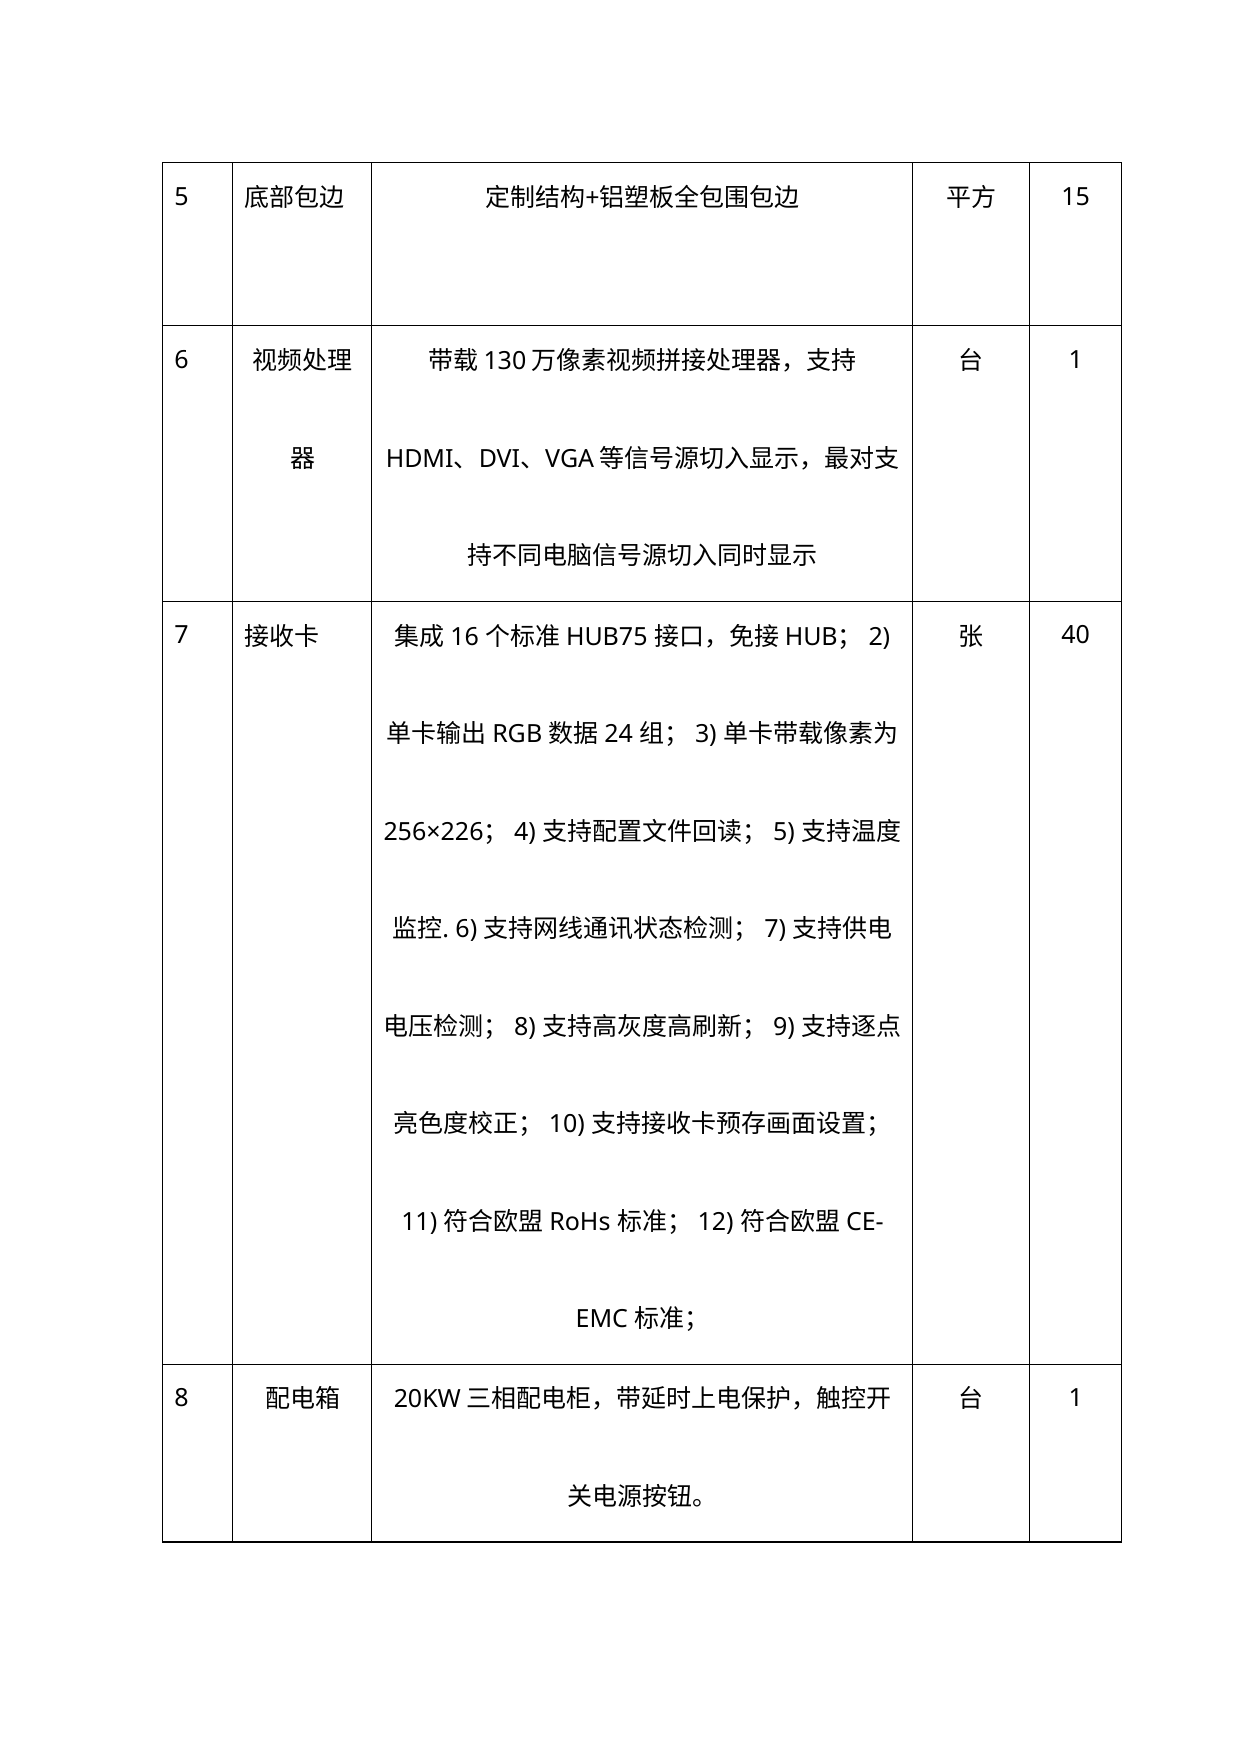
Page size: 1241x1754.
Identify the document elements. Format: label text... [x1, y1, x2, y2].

table_cell 5 [163, 163, 232, 325]
table_cell 带载130万像素视频拼接处理器，支持HDMI、DVI、VGA等信号源切入显示，最对支持不同电脑信号源切入同时显示 [372, 326, 912, 601]
table_cell 集成 16 个标准 HUB75 接口，免接 HUB； 2) 单卡输出 RGB 数据 24 组； 3) 单卡带载像素为 256×226； 4) 支持配置文件回读； 5) 支持温度监控. 6) 支持网线通讯状态检测； 7) 支持供电电压检测； 8) 支持高灰度高刷新； 9) 支持逐点亮色度校正； 10) 支持接收卡预存画面设置；11) 符合欧盟 RoHs 标准； 12) 符合欧盟 CE-EMC 标准； [372, 602, 912, 1363]
table_cell 1 [1030, 326, 1121, 601]
table_cell 底部包边 [233, 163, 371, 325]
table_cell 台 [913, 326, 1029, 601]
table_cell 平方 [913, 163, 1029, 325]
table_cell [372, 1365, 912, 1541]
table_cell 定制结构+铝塑板全包围包边 [372, 163, 912, 325]
table_cell 7 [163, 602, 232, 1363]
table_cell 视频处理器 [233, 326, 371, 601]
table_cell 40 [1030, 602, 1121, 1363]
table_cell 15 [1030, 163, 1121, 325]
table_cell 接收卡 [233, 602, 371, 1363]
table_cell 配电箱 [233, 1365, 371, 1541]
table_cell 8 [163, 1365, 232, 1541]
table_cell 张 [913, 602, 1029, 1363]
table_cell 6 [163, 326, 232, 601]
table_cell 1 [1030, 1365, 1121, 1541]
table_cell 台 [913, 1365, 1029, 1541]
